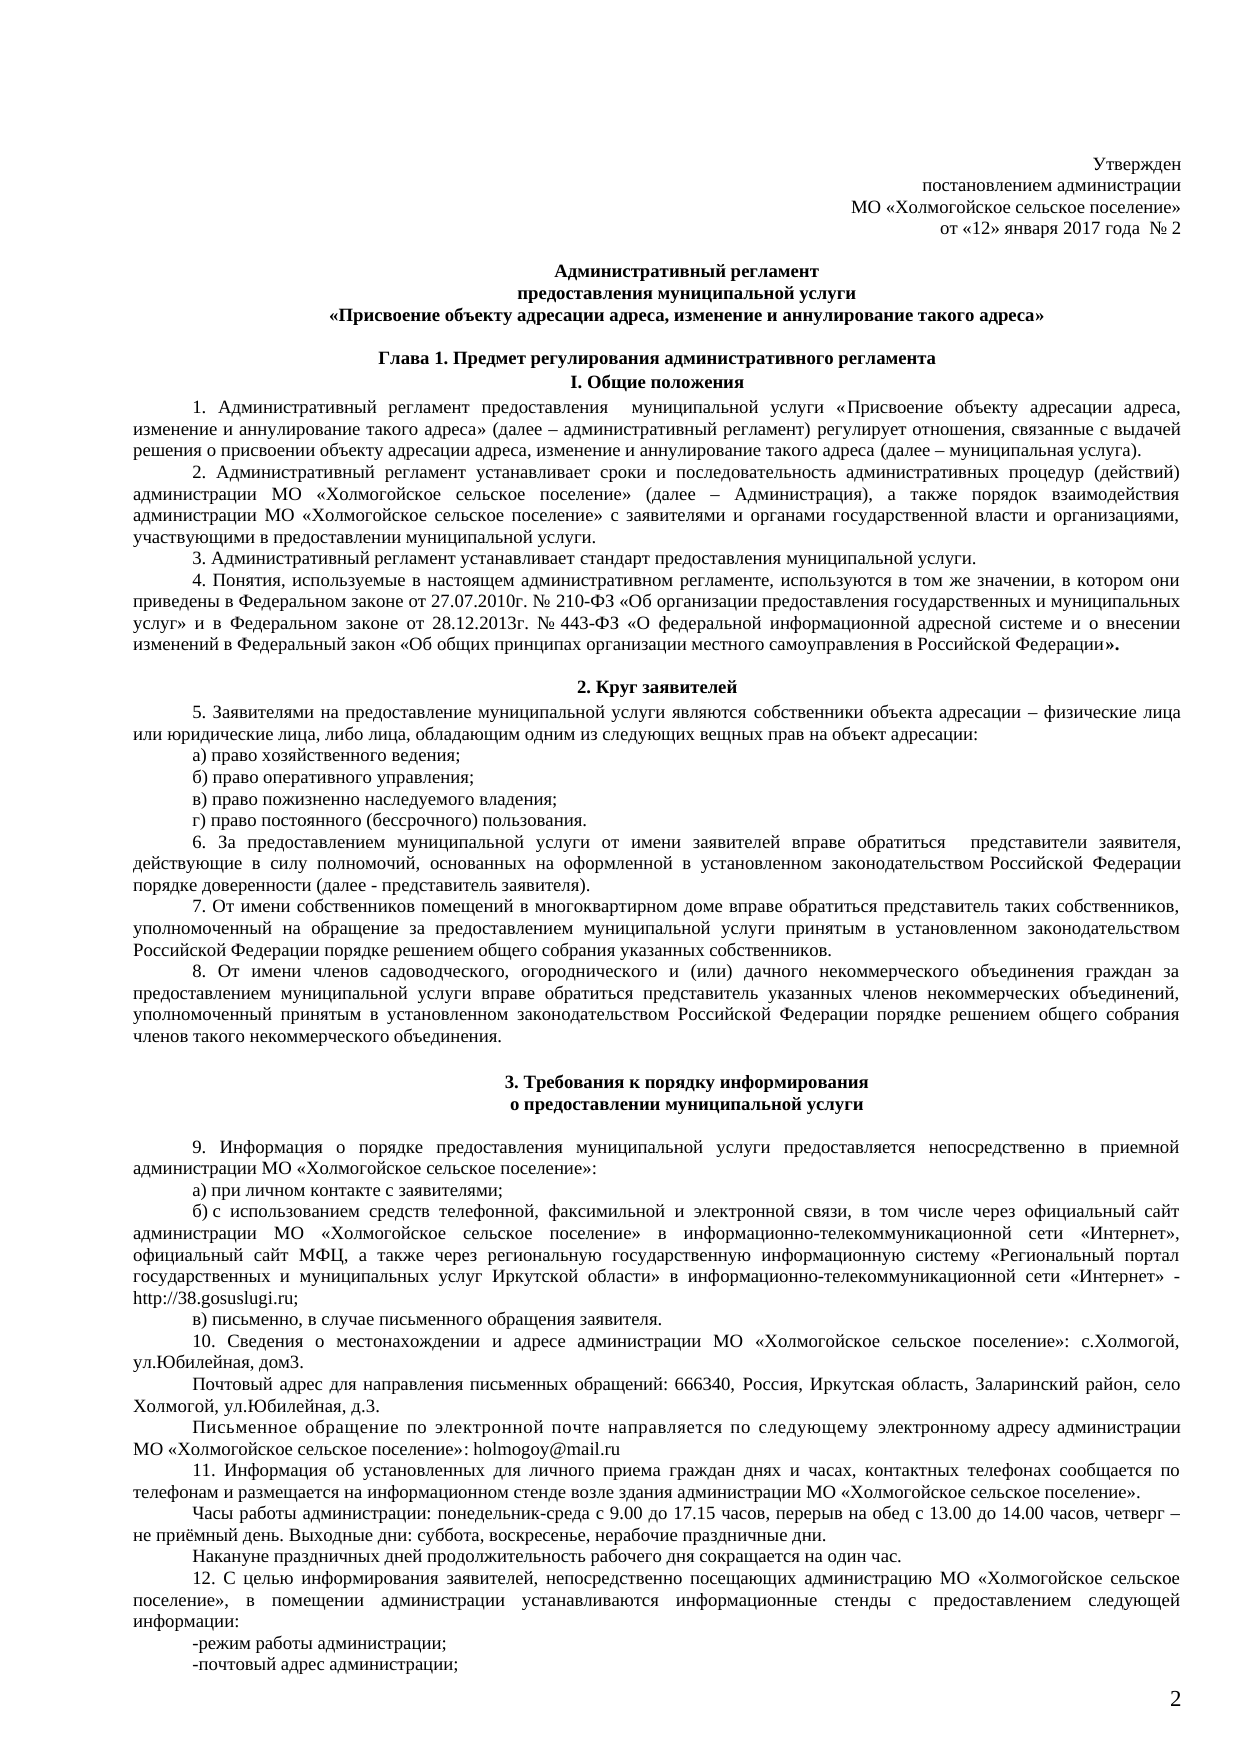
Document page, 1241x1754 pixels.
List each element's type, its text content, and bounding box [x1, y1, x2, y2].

text 10. Сведения о местонахождении и адресе администрации МО «Холмогойское сельское поселение»: с.Холмогой, ул.Юбилейная, дом3. [133, 1330, 1181, 1373]
text Накануне праздничных дней продолжительность рабочего дня сокращается на один час. [133, 1545, 1181, 1567]
text постановлением администрации [133, 174, 1181, 196]
text Утвержден [133, 152, 1181, 174]
text 12. С целью информирования заявителей, непосредственно посещающих администрацию МО «Холмогойское сельское поселение», в помещении администрации устанавливаются информационные стенды с предоставлением следующей информации: [133, 1567, 1181, 1632]
text 3. Требования к порядку информирования [133, 1071, 1181, 1093]
text в) письменно, в случае письменного обращения заявителя. [133, 1308, 1181, 1330]
text 2. Административный регламент устанавливает сроки и последовательность административных процедур (действий) администрации МО «Холмогойское сельское поселение» (далее – Администрация), а также порядок взаимодействия администрации МО «Холмогойское сельское поселение» с заявителями и органами государственной власти и организациями, участвующими в предоставлении муниципальной услуги. [133, 461, 1181, 547]
text 6. За предоставлением муниципальной услуги от имени заявителей вправе обратиться представители заявителя, действующие в силу полномочий, основанных на оформленной в установленном законодательством Российской Федерации порядке доверенности (далее - представитель заявителя). [133, 831, 1181, 895]
text -почтовый адрес администрации; [133, 1653, 1181, 1675]
text б) с использованием средств телефонной, факсимильной и электронной связи, в том числе через официальный сайт администрации МО «Холмогойское сельское поселение» в информационно-телекоммуникационной сети «Интернет», официальный сайт МФЦ, а также через региональную государственную информационную систему «Региональный портал государственных и муниципальных услуг Иркутской области» в информационно-телекоммуникационной сети «Интернет» - http://38.gosuslugi.ru; [133, 1200, 1181, 1308]
text I. Общие положения [133, 371, 1181, 393]
text «Присвоение объекту адресации адреса, изменение и аннулирование такого адреса» [133, 303, 1181, 325]
text а) право хозяйственного ведения; [133, 744, 1181, 766]
text 2. Круг заявителей [133, 676, 1181, 698]
text Письменное обращение по электронной почте направляется по следующему электронному адресу администрации МО «Холмогойское сельское поселение»: holmogoy@mail.ru [133, 1416, 1181, 1459]
text в) право пожизненно наследуемого владения; [133, 787, 1181, 809]
text о предоставлении муниципальной услуги [133, 1093, 1181, 1114]
text 9. Информация о порядке предоставления муниципальной услуги предоставляется непосредственно в приемной администрации МО «Холмогойское сельское поселение»: [133, 1136, 1181, 1179]
text предоставления муниципальной услуги [133, 282, 1181, 303]
text 11. Информация об установленных для личного приема граждан днях и часах, контактных телефонах сообщается по телефонам и размещается на информационном стенде возле здания администрации МО «Холмогойское сельское поселение». [133, 1459, 1181, 1502]
text 7. От имени собственников помещений в многоквартирном доме вправе обратиться представитель таких собственников, уполномоченный на обращение за предоставлением муниципальной услуги принятым в установленном законодательством Российской Федерации порядке решением общего собрания указанных собственников. [133, 895, 1181, 960]
text Часы работы администрации: понедельник-среда с 9.00 до 17.15 часов, перерыв на обед с 13.00 до 14.00 часов, четверг – не приёмный день. Выходные дни: суббота, воскресенье, нерабочие праздничные дни. [133, 1502, 1181, 1545]
text б) право оперативного управления; [133, 766, 1181, 787]
text 8. От имени членов садоводческого, огороднического и (или) дачного некоммерческого объединения граждан за предоставлением муниципальной услуги вправе обратиться представитель указанных членов некоммерческих объединений, уполномоченный принятым в установленном законодательством Российской Федерации порядке решением общего собрания членов такого некоммерческого объединения. [133, 960, 1181, 1046]
text Административный регламент [133, 260, 1181, 282]
text 4. Понятия, используемые в настоящем административном регламенте, используются в том же значении, в котором они приведены в Федеральном законе от 27.07.2010г. № 210-ФЗ «Об организации предоставления государственных и муниципальных услуг» и в Федеральном законе от 28.12.2013г. № 443-ФЗ «О федеральной информационной адресной системе и о внесении изменений в Федеральный закон «Об общих принципах организации местного самоуправления в Российской Федерации». [133, 569, 1181, 655]
text 1. Административный регламент предоставления муниципальной услуги «Присвоение объекту адресации адреса, изменение и аннулирование такого адреса» (далее – административный регламент) регулирует отношения, связанные с выдачей решения о присвоении объекту адресации адреса, изменение и аннулирование такого адреса (далее – муниципальная услуга). [133, 396, 1181, 461]
text г) право постоянного (бессрочного) пользования. [133, 809, 1181, 831]
text МО «Холмогойское сельское поселение» [133, 196, 1181, 217]
text Глава 1. Предмет регулирования административного регламента [133, 347, 1181, 368]
text а) при личном контакте с заявителями; [133, 1179, 1181, 1200]
text Почтовый адрес для направления письменных обращений: 666340, Россия, Иркутская область, Заларинский район, село Холмогой, ул.Юбилейная, д.3. [133, 1373, 1181, 1416]
text -режим работы администрации; [133, 1632, 1181, 1653]
text 5. Заявителями на предоставление муниципальной услуги являются собственники объекта адресации – физические лица или юридические лица, либо лица, обладающим одним из следующих вещных прав на объект адресации: [133, 701, 1181, 744]
text 3. Административный регламент устанавливает стандарт предоставления муниципальной услуги. [133, 547, 1181, 569]
text от «12» января 2017 года № 2 [133, 217, 1181, 239]
